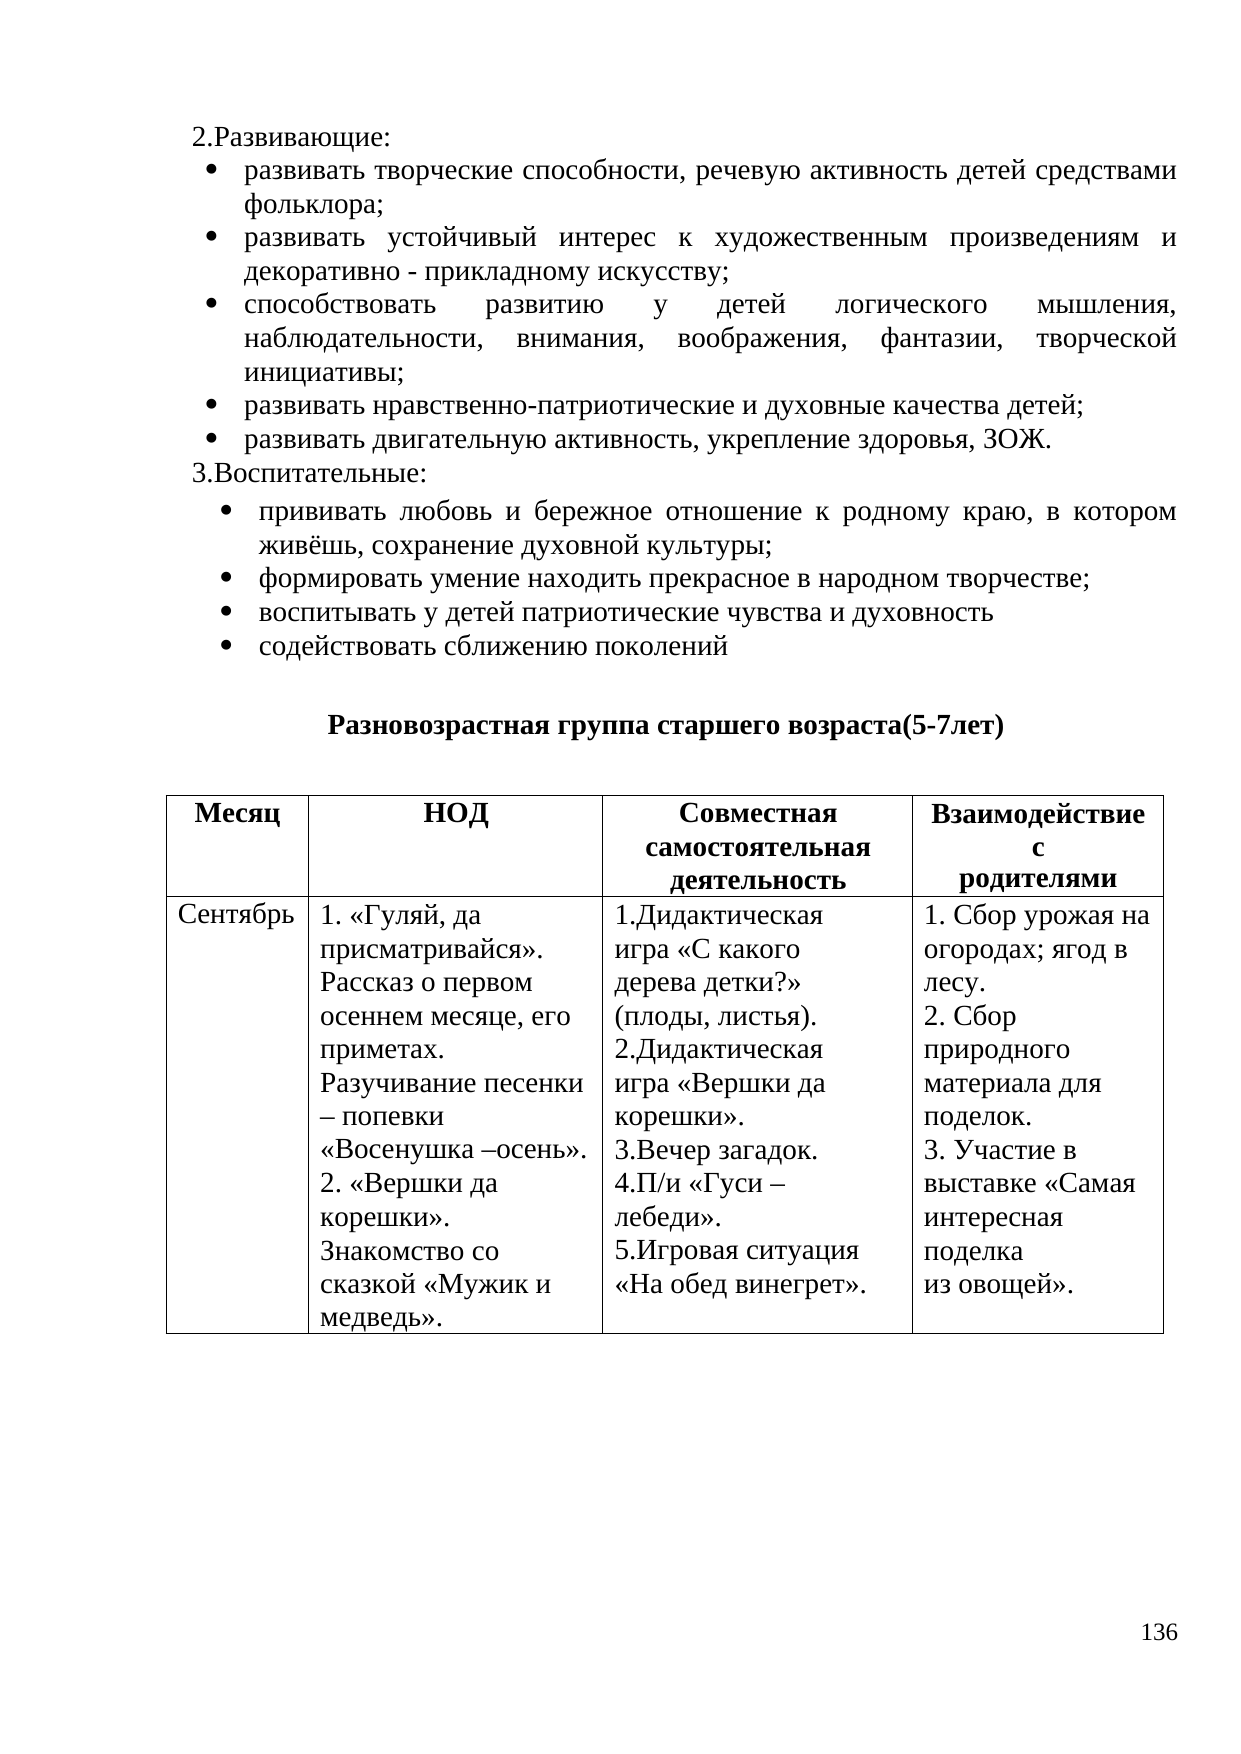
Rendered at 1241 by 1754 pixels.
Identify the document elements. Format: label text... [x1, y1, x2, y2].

list формировать умение находить прекрасное в народном творчестве; [221, 560, 1178, 594]
list прививать любовь и бережное отношение к родному краю, в котором живёшь, сохранение духовной культуры; [221, 493, 1178, 560]
table_cell 1. «Гуляй, да присматривайся». Рассказ о первом осеннем месяце, его приметах. Разучивание песенки – попевки «Восенушка –осень». 2. «Вершки да корешки». Знакомство со сказкой «Мужик и медведь». [309, 897, 602, 1333]
table_header Месяц [167, 796, 308, 896]
list воспитывать у детей патриотические чувства и духовность [221, 594, 1178, 628]
list развивать двигательную активность, укрепление здоровья, ЗОЖ. [206, 421, 1178, 455]
list способствовать развитию у детей логического мышления, наблюдательности, внимания, воображения, фантазии, творческой инициативы; [206, 287, 1178, 387]
table_header Совместная самостоятельная деятельность [603, 796, 912, 896]
table_cell Сбор урожая на огородах; ягод в лесу. Сбор природного материала для поделок. Участие в выставке «Самая интересная поделка из овощей». [913, 897, 1163, 1333]
table_cell Сентябрь [167, 897, 308, 1333]
table_cell 1.Дидактическая игра «С какого дерева детки?» (плоды, листья). 2.Дидактическая игра «Вершки да корешки». 3.Вечер загадок. 4.П/и «Гуси – лебеди». 5.Игровая ситуация «На обед винегрет». [603, 897, 912, 1333]
list содействовать сближению поколений [221, 628, 1178, 661]
table_header Взаимодействие с родителями [913, 796, 1163, 896]
table_header НОД [309, 796, 602, 896]
list развивать творческие способности, речевую активность детей средствами фольклора; [206, 152, 1178, 219]
text Разновозрастная группа старшего возраста(5-7лет) [154, 707, 1178, 741]
list развивать устойчивый интерес к художественным произведениям и декоративно - прикладному искусству; [206, 219, 1178, 287]
list развивать нравственно-патриотические и духовные качества детей; [206, 387, 1178, 421]
text 2.Развивающие: [192, 119, 1178, 152]
list 3.Воспитательные: [192, 455, 1178, 488]
